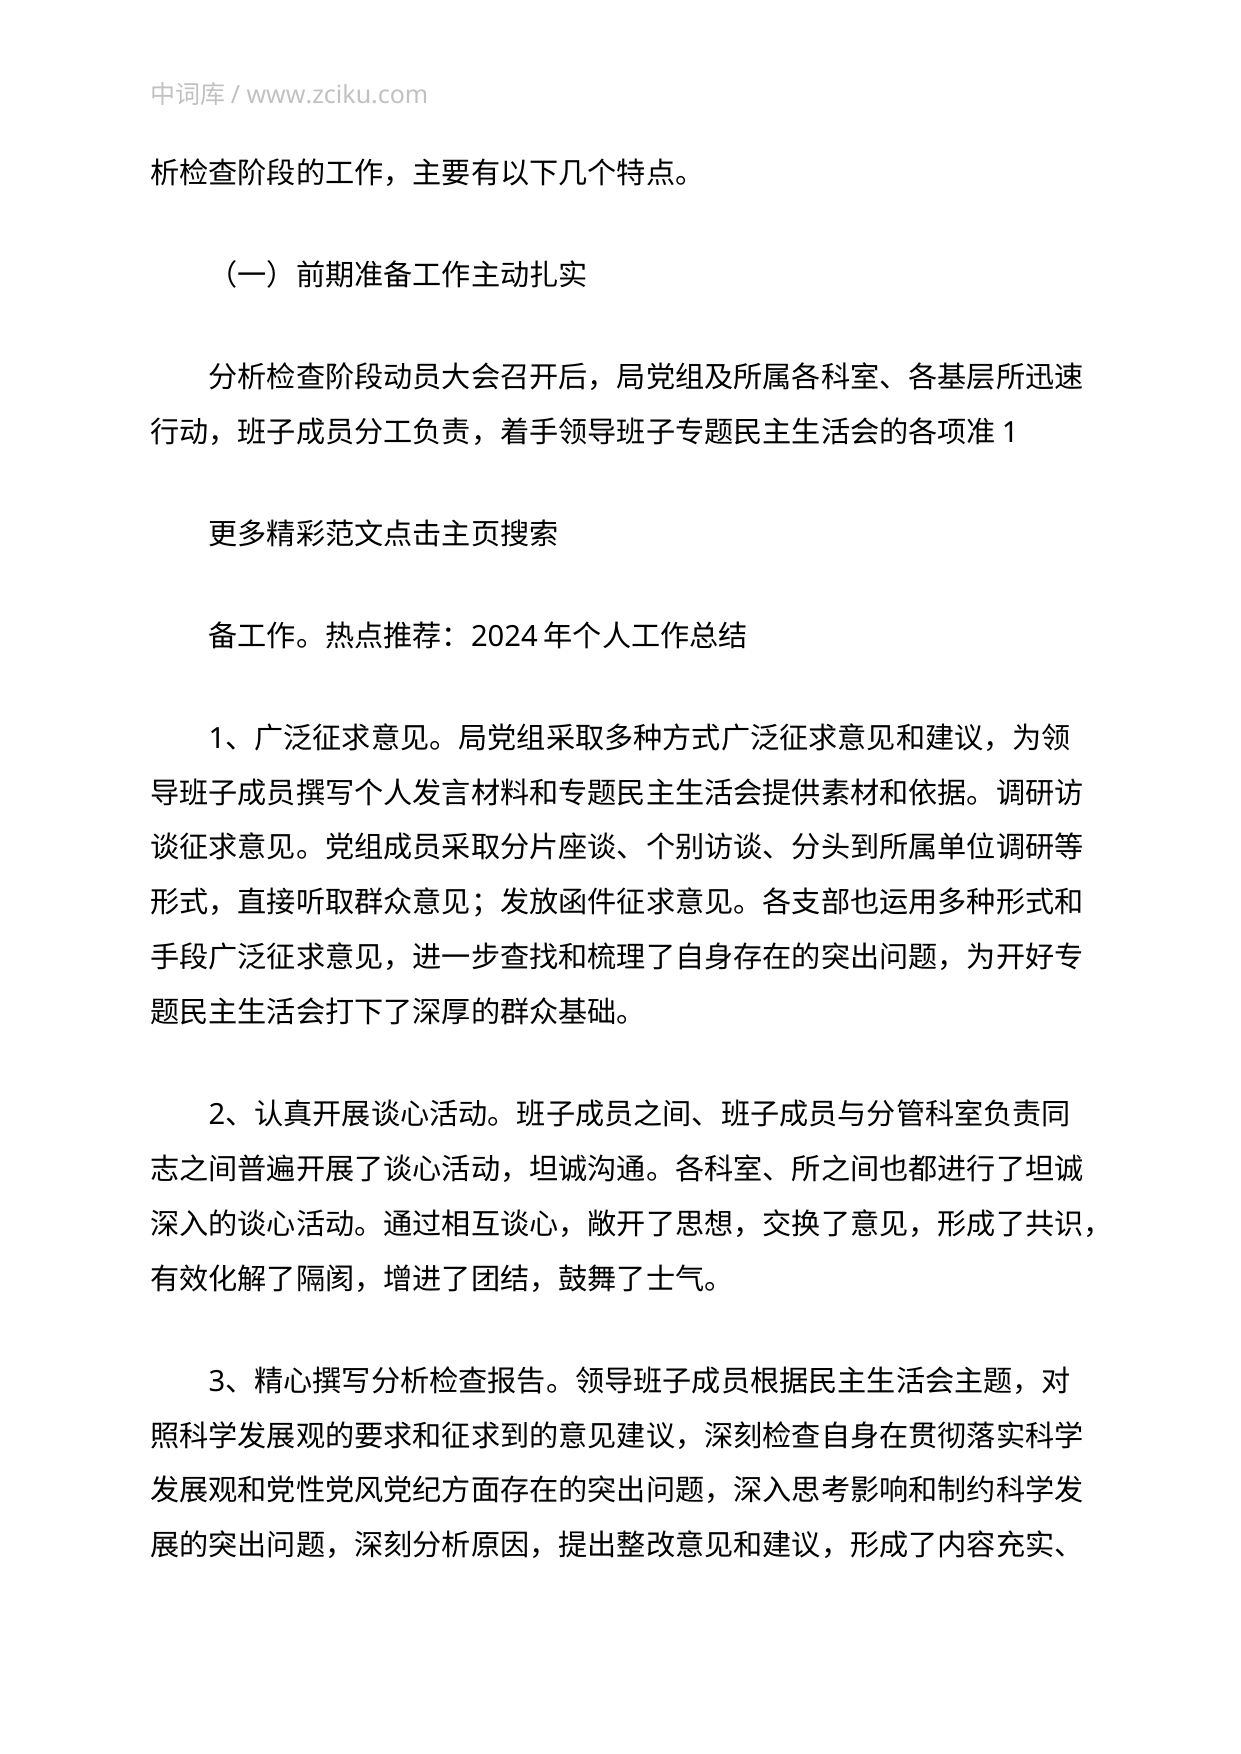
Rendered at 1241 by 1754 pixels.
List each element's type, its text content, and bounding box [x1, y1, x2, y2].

text 备工作。热点推荐：2024年个人工作总结 [150, 612, 1090, 654]
text 1、广泛征求意见。局党组采取多种方式广泛征求意见和建议，为领导班子成员撰写个人发言材料和专题民主生活会提供素材和依据。调研访谈征求意见。党组成员采取分片座谈、个别访谈、分头到所属单位调研等形式，直接听取群众意见；发放函件征求意见。各支部也运用多种形式和手段广泛征求意见，进一步查找和梳理了自身存在的突出问题，为开好专题民主生活会打下了深厚的群众基础。 [150, 714, 1090, 1031]
text 2、认真开展谈心活动。班子成员之间、班子成员与分管科室负责同志之间普遍开展了谈心活动，坦诚沟通。各科室、所之间也都进行了坦诚深入的谈心活动。通过相互谈心，敞开了思想，交换了意见，形成了共识，有效化解了隔阂，增进了团结，鼓舞了士气。 [150, 1091, 1090, 1298]
text （一）前期准备工作主动扎实 [150, 252, 1090, 294]
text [150, 150, 1090, 192]
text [150, 1357, 1090, 1564]
text 分析检查阶段动员大会召开后，局党组及所属各科室、各基层所迅速行动，班子成员分工负责，着手领导班子专题民主生活会的各项准1 [150, 353, 1090, 451]
text 更多精彩范文点击主页搜索 [150, 510, 1090, 553]
